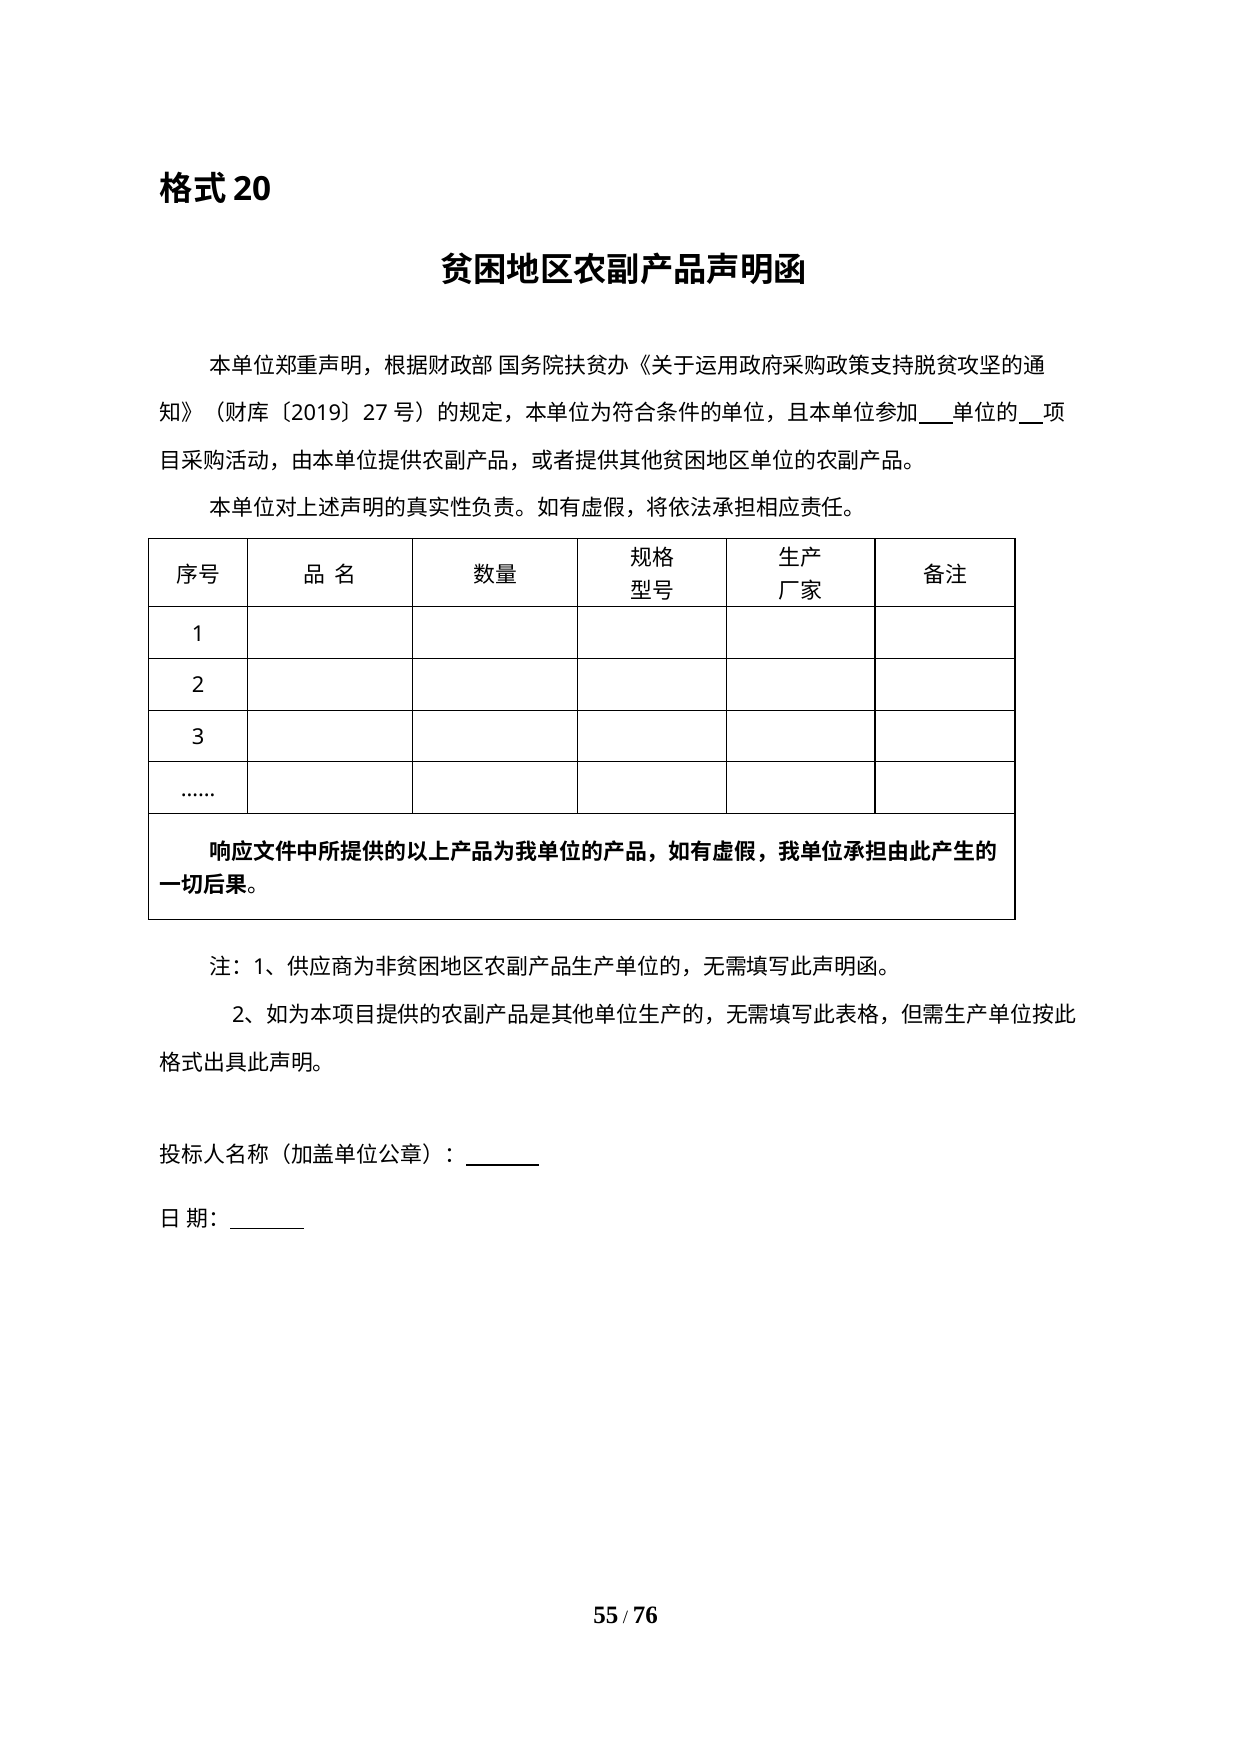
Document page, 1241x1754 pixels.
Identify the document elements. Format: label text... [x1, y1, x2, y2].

table_cell …… [149, 762, 247, 813]
table_cell [413, 607, 577, 658]
text 注：1、供应商为非贫困地区农副产品生产单位的，无需填写此声明函。 [159, 949, 1076, 981]
table_cell [876, 711, 1014, 761]
text 日 期： [159, 1200, 1087, 1233]
table_cell [727, 607, 874, 658]
table_header 生产 厂家 [727, 539, 874, 606]
table_cell 1 [149, 607, 247, 658]
table_cell 3 [149, 711, 247, 761]
table_cell [578, 659, 726, 709]
table_cell [578, 607, 726, 658]
table_header 序号 [149, 539, 247, 606]
table_cell [578, 711, 726, 761]
table_header 规格 型号 [578, 539, 726, 606]
table_header 品 名 [248, 539, 412, 606]
table_cell [413, 711, 577, 761]
table_cell [413, 762, 577, 813]
table_cell [876, 607, 1014, 658]
text 2、如为本项目提供的农副产品是其他单位生产的，无需填写此表格，但需生产单位按此格式出具此声明。 [159, 997, 1076, 1076]
table_cell [727, 762, 874, 813]
table_cell 响应文件中所提供的以上产品为我单位的产品，如有虚假，我单位承担由此产生的一切后果。 [149, 814, 1014, 918]
text 本单位对上述声明的真实性负责。如有虚假，将依法承担相应责任。 [159, 490, 1076, 522]
table_cell [876, 659, 1014, 709]
table_cell [578, 762, 726, 813]
text 投标人名称（加盖单位公章）： [159, 1137, 1076, 1168]
table_cell [248, 762, 412, 813]
table_header 备注 [876, 539, 1014, 606]
table_cell [876, 762, 1014, 813]
table_cell [727, 711, 874, 761]
table_cell [248, 659, 412, 709]
text 本单位郑重声明，根据财政部 国务院扶贫办《关于运用政府采购政策支持脱贫攻坚的通知》（财库〔2019〕27 号）的规定，本单位为符合条件的单位，且本单位参加 单位的 项目采购活动，由本单位提供农副产品，或者提供其他贫困地区单位的农副产品。 [159, 348, 1076, 474]
table_cell [727, 659, 874, 709]
table_cell [413, 659, 577, 709]
table_cell [248, 711, 412, 761]
table_cell [248, 607, 412, 658]
text 贫困地区农副产品声明函 [159, 243, 1087, 291]
table_cell 2 [149, 659, 247, 709]
table_header 数量 [413, 539, 577, 606]
subtitle 格式20 [159, 162, 1087, 210]
